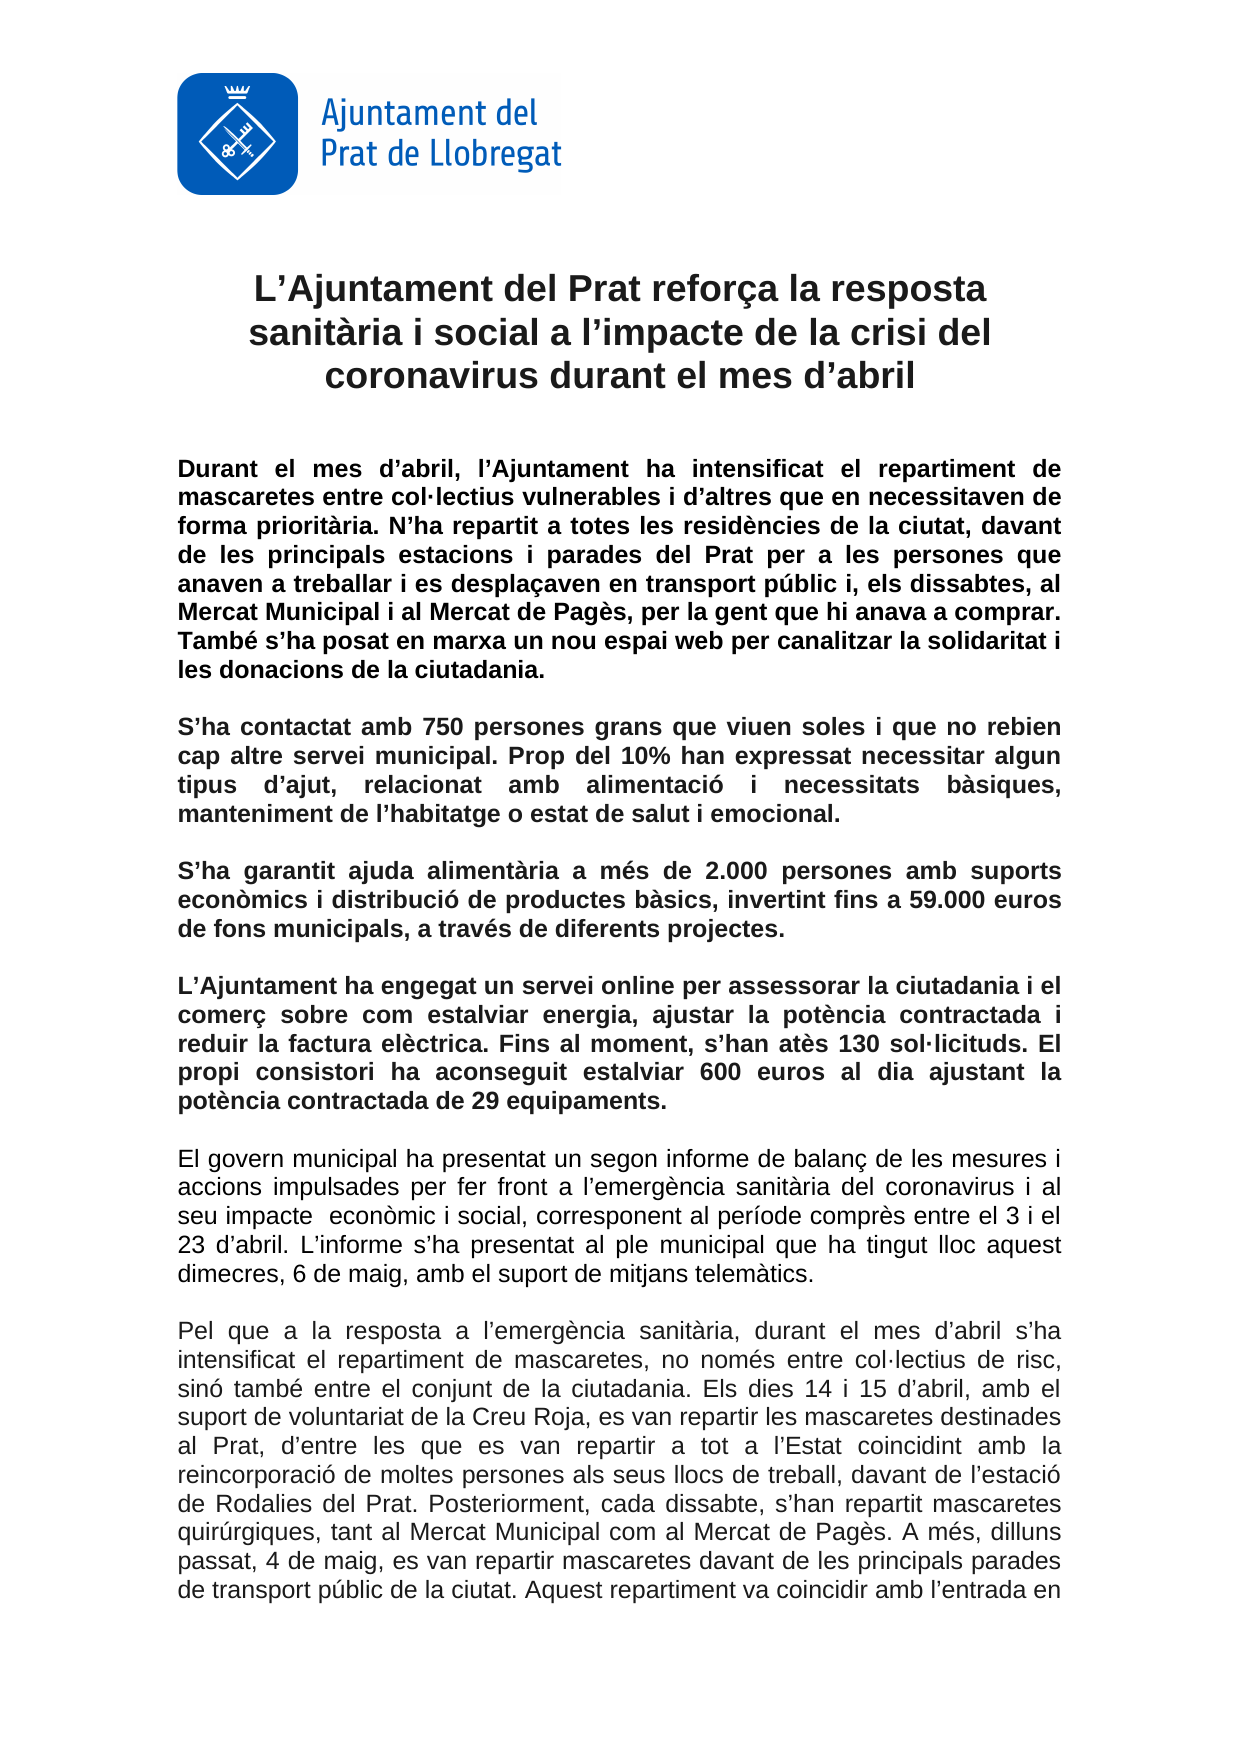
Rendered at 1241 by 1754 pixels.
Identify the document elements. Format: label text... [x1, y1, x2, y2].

text S’ha contactat amb 750 persones grans que viuen soles i que no rebien cap altre servei municipal. Prop del 10% han expressat necessitar algun tipus d’ajut, relacionat amb alimentació i necessitats bàsiques, manteniment de l’habitatge o estat de salut i emocional. [177, 712, 1063, 827]
text L’Ajuntament del Prat reforça la resposta sanitària i social a l’impacte de la crisi del coronavirus durant el mes d’abril [177, 267, 1063, 396]
text S’ha garantit ajuda alimentària a més de 2.000 persones amb suports econòmics i distribució de productes bàsics, invertint fins a 59.000 euros de fons municipals, a través de diferents projectes. [177, 856, 1063, 942]
picture [177, 73, 562, 195]
text Durant el mes d’abril, l’Ajuntament ha intensificat el repartiment de mascaretes entre col·lectius vulnerables i d’altres que en necessitaven de forma prioritària. N’ha repartit a totes les residències de la ciutat, davant de les principals estacions i parades del Prat per a les persones que anaven a treballar i es desplaçaven en transport públic i, els dissabtes, al Mercat Municipal i al Mercat de Pagès, per la gent que hi anava a comprar. També s’ha posat en marxa un nou espai web per canalitzar la solidaritat i les donacions de la ciutadania. [177, 453, 1063, 683]
text El govern municipal ha presentat un segon informe de balanç de les mesures i accions impulsades per fer front a l’emergència sanitària del coronavirus i al seu impacte econòmic i social, corresponent al període comprès entre el 3 i el 23 d’abril. L’informe s’ha presentat al ple municipal que ha tingut lloc aquest dimecres, 6 de maig, amb el suport de mitjans telemàtics. [177, 1143, 1063, 1287]
text L’Ajuntament ha engegat un servei online per assessorar la ciutadania i el comerç sobre com estalviar energia, ajustar la potència contractada i reduir la factura elèctrica. Fins al moment, s’han atès 130 sol·licituds. El propi consistori ha aconseguit estalviar 600 euros al dia ajustant la potència contractada de 29 equipaments. [177, 971, 1063, 1115]
